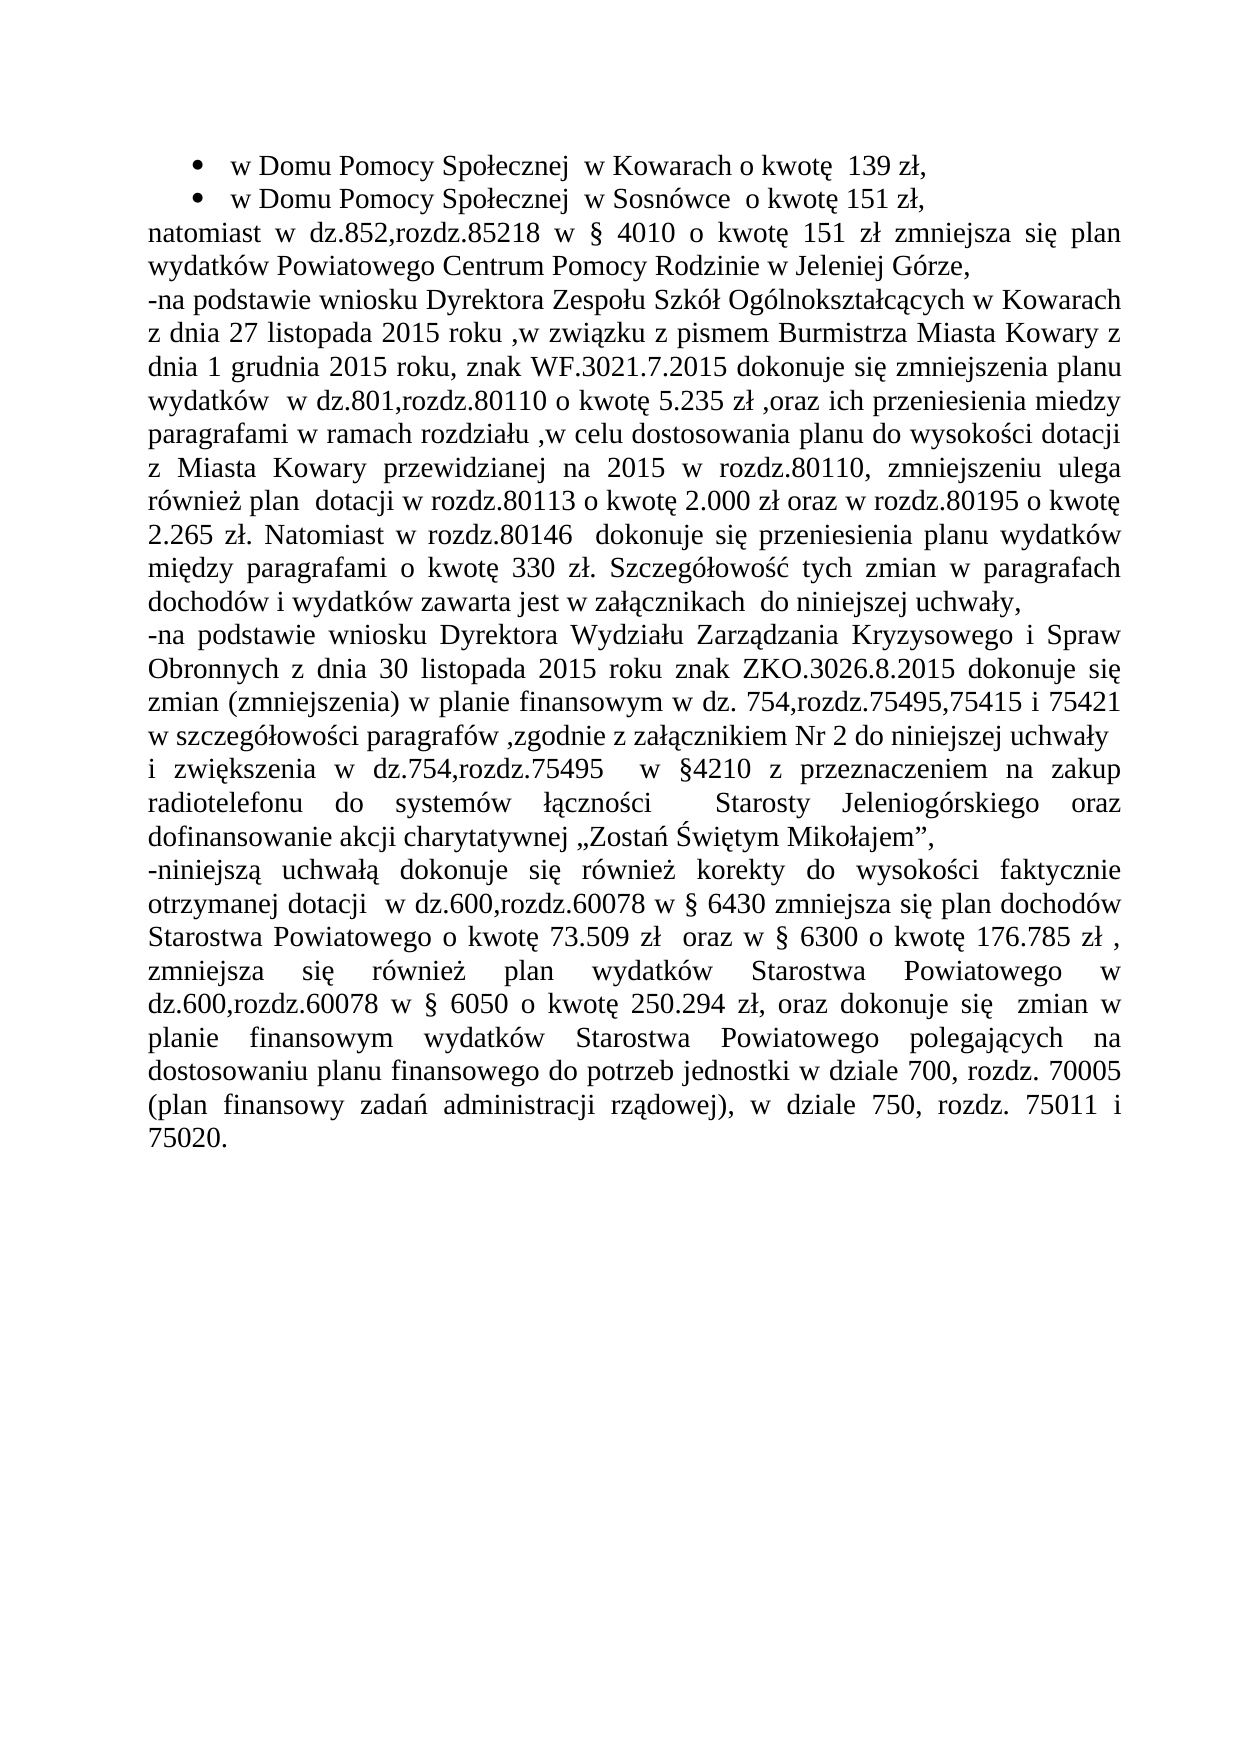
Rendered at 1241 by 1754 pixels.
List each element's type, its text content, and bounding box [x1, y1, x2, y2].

text -na podstawie wniosku Dyrektora Wydziału Zarządzania Kryzysowego i Spraw Obronnych z dnia 30 listopada 2015 roku znak ZKO.3026.8.2015 dokonuje się zmian (zmniejszenia) w planie finansowym w dz. 754,rozdz.75495,75415 i 75421 w szczegółowości paragrafów ,zgodnie z załącznikiem Nr 2 do niniejszej uchwały [148, 617, 1122, 752]
text natomiast w dz.852,rozdz.85218 w § 4010 o kwotę 151 zł zmniejsza się plan wydatków Powiatowego Centrum Pomocy Rodzinie w Jeleniej Górze, [148, 215, 1122, 282]
text i zwiększenia w dz.754,rozdz.75495 w §4210 z przeznaczeniem na zakup radiotelefonu do systemów łączności Starosty Jeleniogórskiego oraz dofinansowanie akcji charytatywnej „Zostań Świętym Mikołajem”, [148, 752, 1122, 852]
text -na podstawie wniosku Dyrektora Zespołu Szkół Ogólnokształcących w Kowarach z dnia 27 listopada 2015 roku ,w związku z pismem Burmistrza Miasta Kowary z dnia 1 grudnia 2015 roku, znak WF.3021.7.2015 dokonuje się zmniejszenia planu wydatków w dz.801,rozdz.80110 o kwotę 5.235 zł ,oraz ich przeniesienia miedzy paragrafami w ramach rozdziału ,w celu dostosowania planu do wysokości dotacji z Miasta Kowary przewidzianej na 2015 w rozdz.80110, zmniejszeniu ulega również plan dotacji w rozdz.80113 o kwotę 2.000 zł oraz w rozdz.80195 o kwotę 2.265 zł. Natomiast w rozdz.80146 dokonuje się przeniesienia planu wydatków między paragrafami o kwotę 330 zł. Szczegółowość tych zmian w paragrafach dochodów i wydatków zawarta jest w załącznikach do niniejszej uchwały, [148, 282, 1122, 617]
list w Domu Pomocy Społecznej w Kowarach o kwotę 139 zł, [193, 148, 1122, 181]
text -niniejszą uchwałą dokonuje się również korekty do wysokości faktycznie otrzymanej dotacji w dz.600,rozdz.60078 w § 6430 zmniejsza się plan dochodów Starostwa Powiatowego o kwotę 73.509 zł oraz w § 6300 o kwotę 176.785 zł , zmniejsza się również plan wydatków Starostwa Powiatowego w dz.600,rozdz.60078 w § 6050 o kwotę 250.294 zł, oraz dokonuje się zmian w planie finansowym wydatków Starostwa Powiatowego polegających na dostosowaniu planu finansowego do potrzeb jednostki w dziale 700, rozdz. 70005 (plan finansowy zadań administracji rządowej), w dziale 750, rozdz. 75011 i 75020. [148, 852, 1122, 1154]
list w Domu Pomocy Społecznej w Sosnówce o kwotę 151 zł, [193, 181, 1122, 215]
